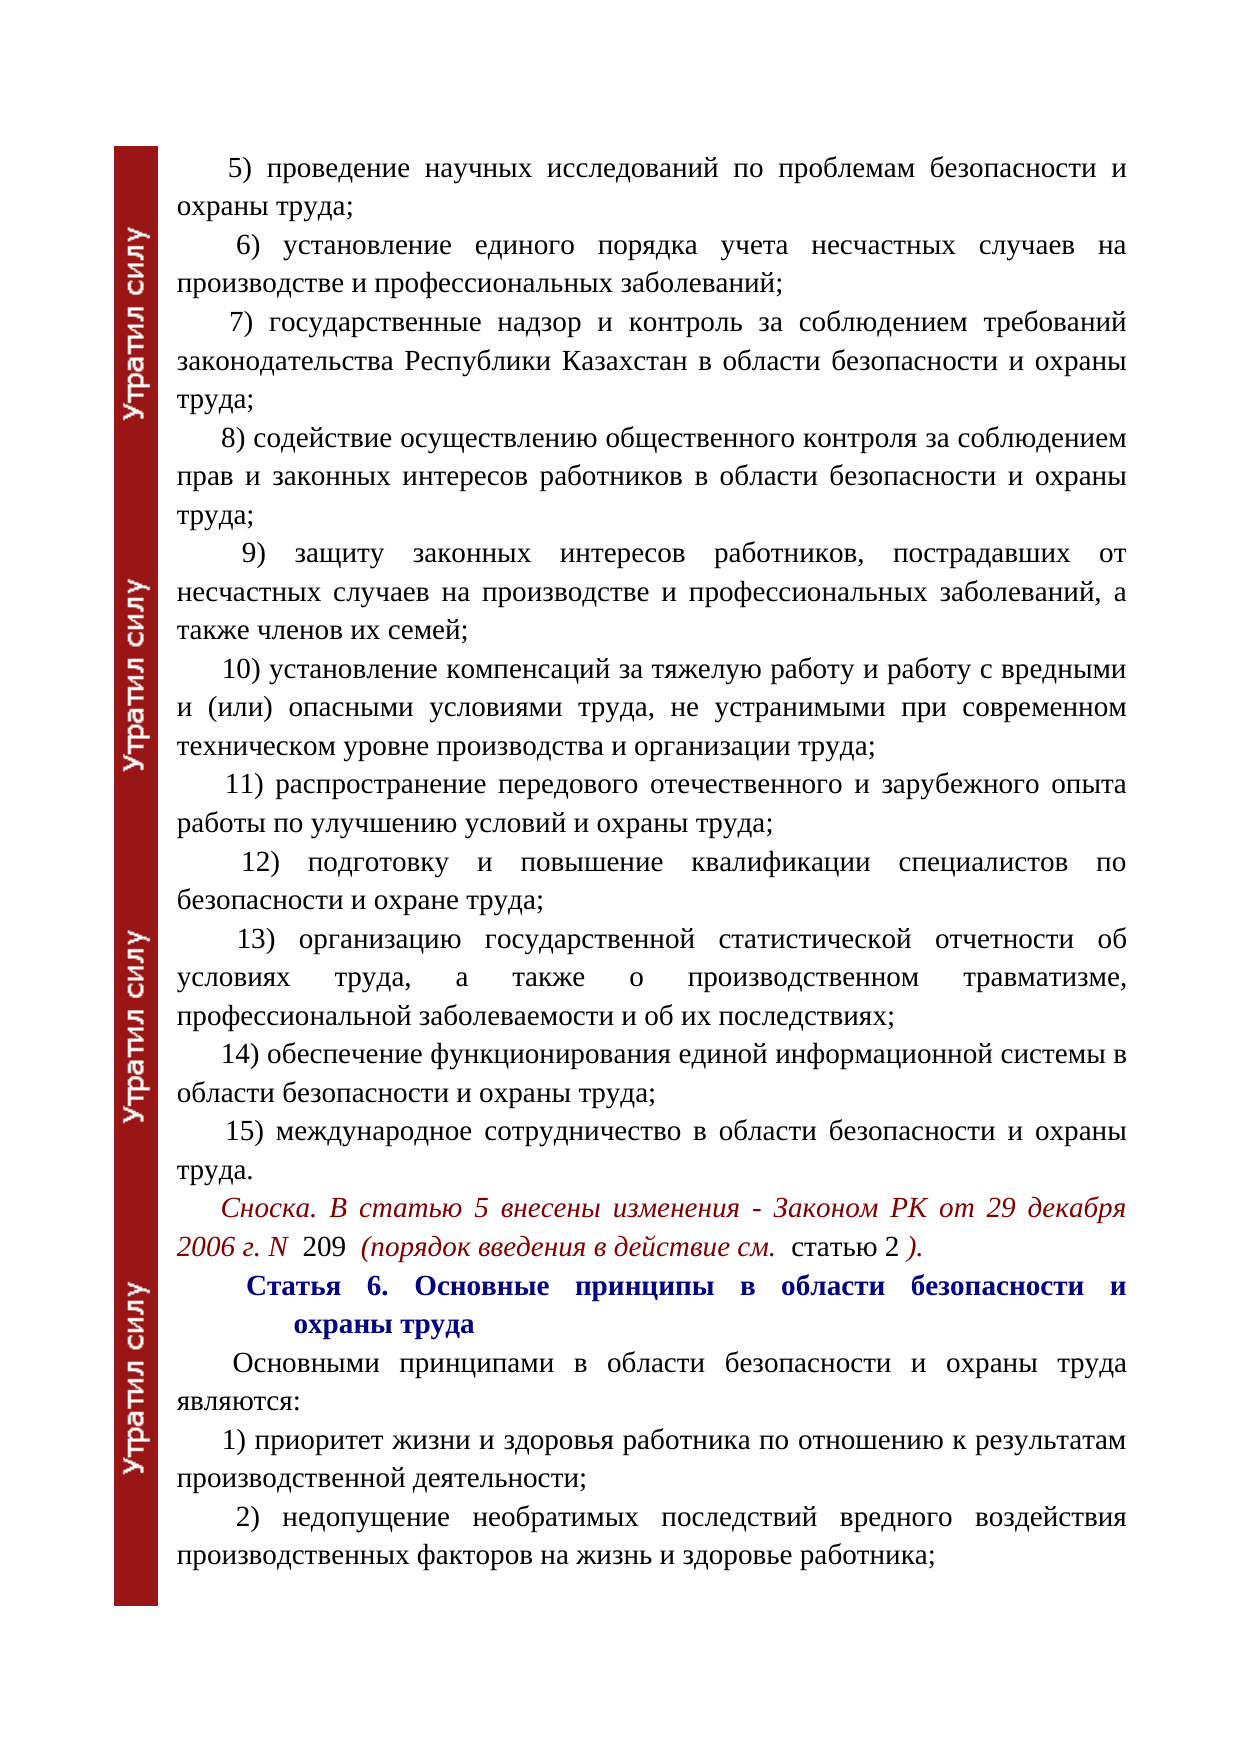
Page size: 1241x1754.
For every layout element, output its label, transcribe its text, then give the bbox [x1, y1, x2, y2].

text 8) содействие осуществлению общественного контроля за соблюдением прав и законных интересов работников в области безопасности и охраны труда; [112, 420, 1128, 530]
text 11) распространение передового отечественного и зарубежного опыта работы по улучшению условий и охраны труда; [112, 767, 1128, 839]
text 9) защиту законных интересов работников, пострадавших от несчастных случаев на производстве и профессиональных заболеваний, а также членов их семей; [112, 535, 1128, 646]
text 2) недопущение необратимых последствий вредного воздействия производственных факторов на жизнь и здоровье работника; [112, 1499, 1128, 1571]
text 14) обеспечение функционирования единой информационной системы в области безопасности и охраны труда; [112, 1036, 1128, 1108]
picture [114, 1108, 158, 1113]
text 10) установление компенсаций за тяжелую работу и работу с вредными и (или) опасными условиями труда, не устранимыми при современном техническом уровне производства и организации труда; [112, 651, 1128, 762]
text 13) организацию государственной статистической отчетности об условиях труда, а также о производственном травматизме, профессиональной заболеваемости и об их последствиях; [112, 921, 1128, 1031]
text 5) проведение научных исследований по проблемам безопасности и охраны труда; [112, 150, 1128, 222]
text 6) установление единого порядка учета несчастных случаев на производстве и профессиональных заболеваний; [112, 227, 1128, 299]
text 12) подготовку и повышение квалификации специалистов по безопасности и охране труда; [112, 844, 1128, 916]
picture [114, 1571, 158, 1606]
picture [114, 222, 158, 227]
picture [114, 916, 158, 921]
text 15) международное сотрудничество в области безопасности и охраны труда. Сноска. В статью 5 внесены изменения - Законом РК от 29 декабря 2006 г. N 209 (порядок введения в действие см. статью 2 ). [112, 1113, 1128, 1263]
text Основными принципами в области безопасности и охраны труда являются: [112, 1345, 1128, 1417]
picture [114, 415, 158, 420]
picture [114, 1494, 158, 1499]
picture [114, 1031, 158, 1036]
picture [114, 530, 158, 535]
picture [114, 1340, 158, 1345]
picture [114, 299, 158, 304]
text Статья 6. Основные принципы в области безопасности и охраны труда [112, 1268, 1128, 1340]
picture [114, 646, 158, 651]
text 7) государственные надзор и контроль за соблюдением требований законодательства Республики Казахстан в области безопасности и охраны труда; [112, 304, 1128, 415]
text 1) приоритет жизни и здоровья работника по отношению к результатам производственной деятельности; [112, 1422, 1128, 1494]
picture [114, 762, 158, 767]
picture [114, 839, 158, 844]
picture [114, 1263, 158, 1268]
picture [114, 146, 158, 150]
picture [114, 1417, 158, 1422]
